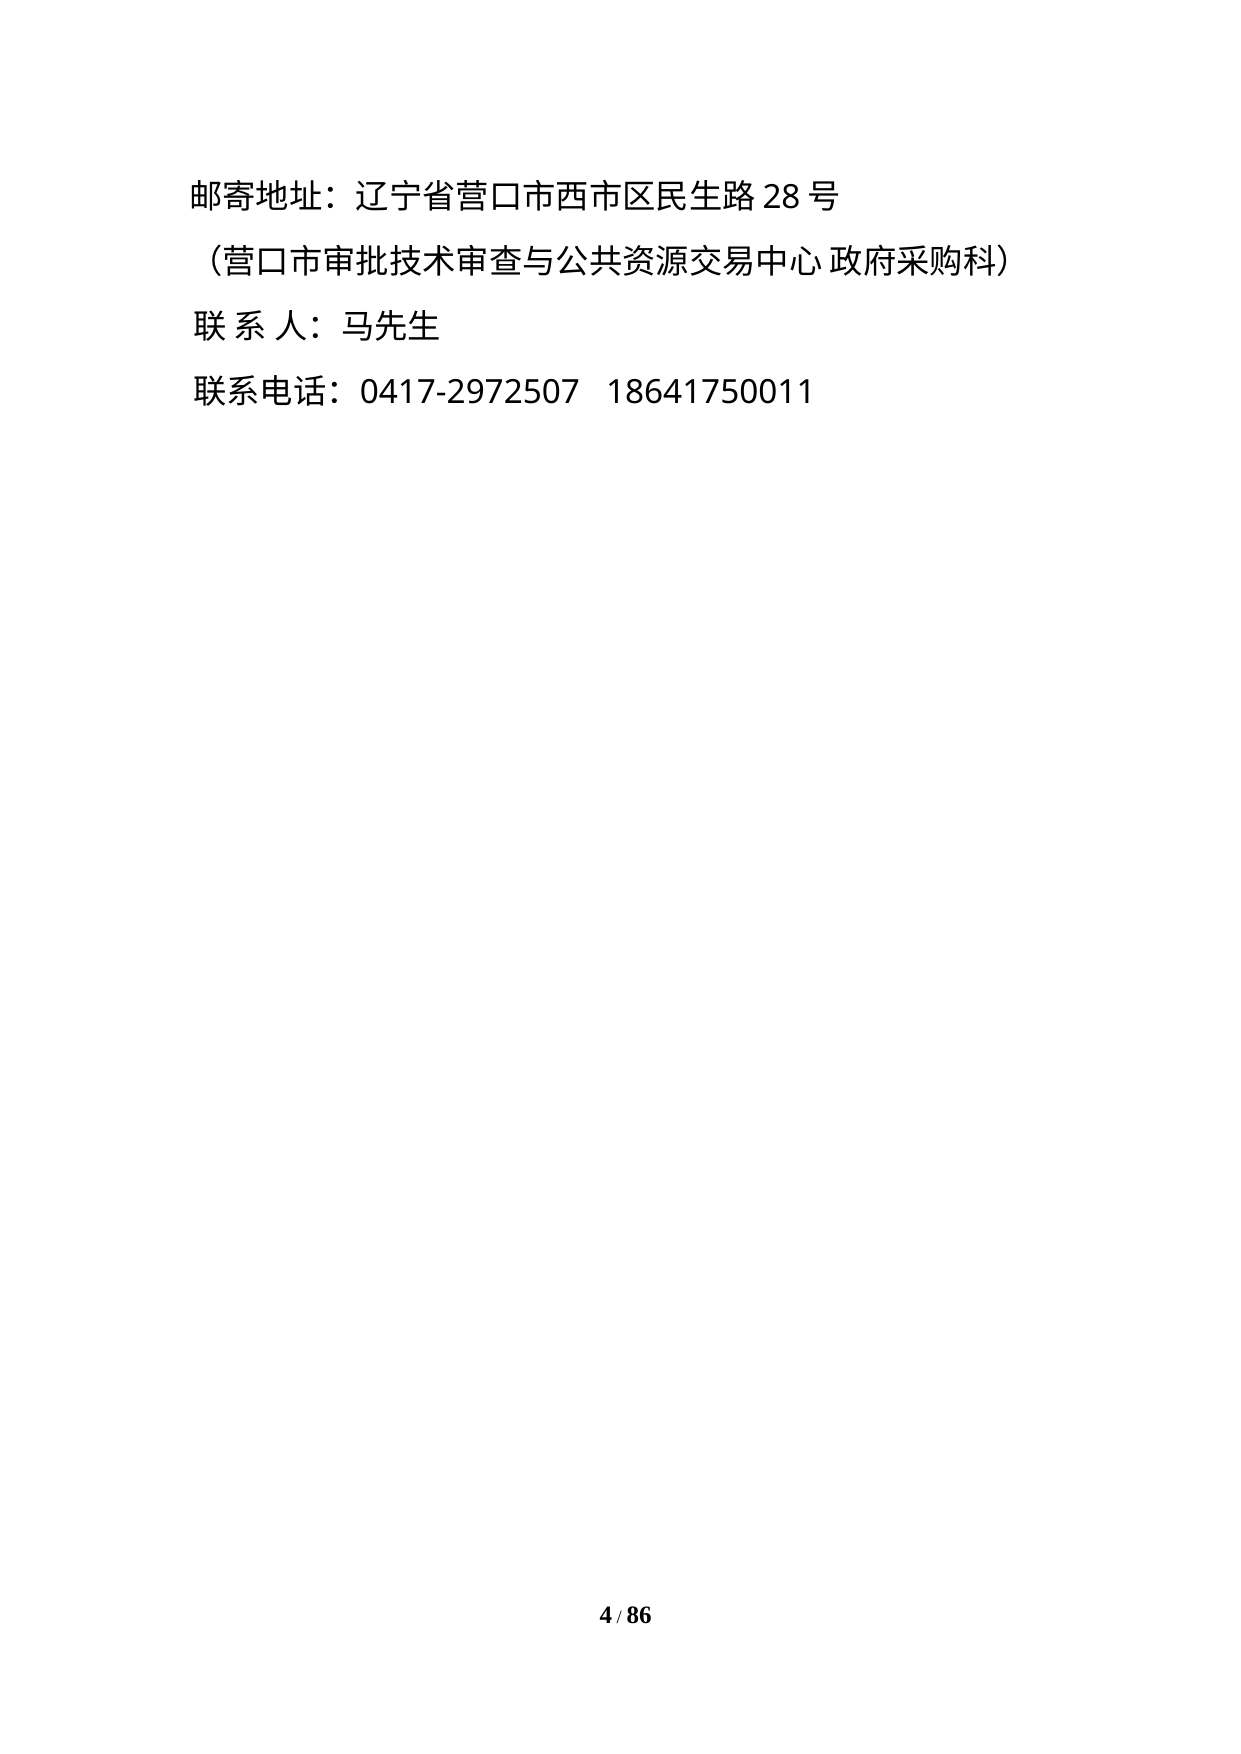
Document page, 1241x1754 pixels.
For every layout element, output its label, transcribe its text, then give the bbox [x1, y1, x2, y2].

text 联 系 人：马先生 [159, 292, 1087, 357]
text 联系电话：0417-2972507 18641750011 [159, 357, 1087, 422]
text 邮寄地址：辽宁省营口市西市区民生路28号 [189, 162, 1087, 227]
text （营口市审批技术审查与公共资源交易中心 政府采购科） [189, 227, 1087, 292]
